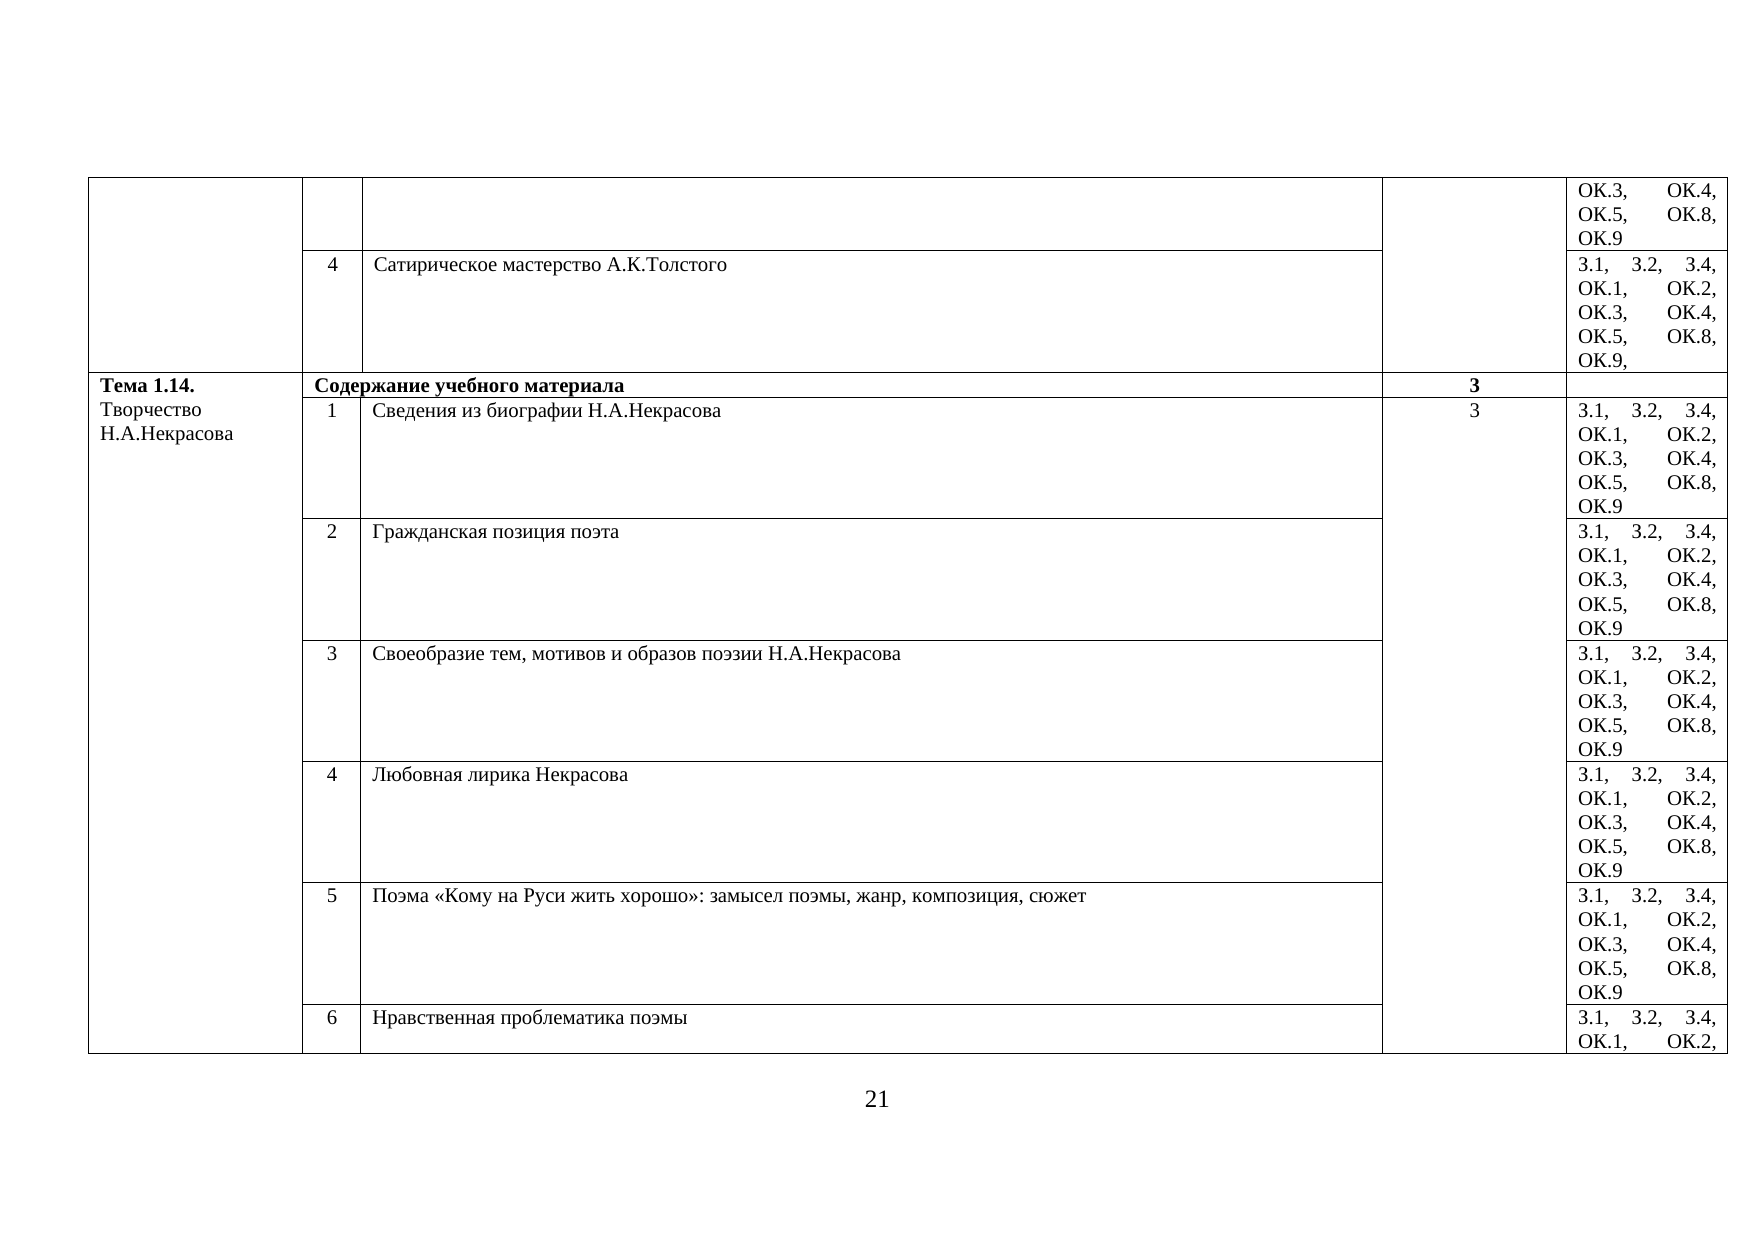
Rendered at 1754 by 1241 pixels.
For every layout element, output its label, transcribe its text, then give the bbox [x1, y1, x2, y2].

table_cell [1567, 1005, 1727, 1053]
table_cell Поэма «Кому на Руси жить хорошо»: замысел поэмы, жанр, композиция, сюжет [361, 883, 1382, 1004]
table_cell 6 [303, 1005, 360, 1053]
table_cell 1 [303, 398, 360, 518]
table_cell З.1, З.2, З.4, ОК.1, ОК.2, ОК.3, ОК.4, ОК.5, ОК.8, ОК.9, [1567, 251, 1727, 372]
table_cell [1567, 373, 1727, 397]
table_cell Гражданская позиция поэта [361, 519, 1382, 639]
table_cell 3 [1383, 398, 1566, 1053]
table_cell З.1, З.2, З.4, ОК.1, ОК.2, ОК.3, ОК.4, ОК.5, ОК.8, ОК.9 [1567, 519, 1727, 639]
table_cell 4 [303, 251, 362, 372]
table_cell 3 [1383, 373, 1566, 397]
table_cell Своеобразие тем, мотивов и образов поэзии Н.А.Некрасова [361, 641, 1382, 761]
table_cell З.1, З.2, З.4, ОК.1, ОК.2, ОК.3, ОК.4, ОК.5, ОК.8, ОК.9 [1567, 762, 1727, 882]
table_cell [1567, 883, 1727, 1004]
table_cell Содержание учебного материала [303, 373, 1382, 397]
table_cell 2 [303, 519, 360, 639]
table_cell 3 [303, 641, 360, 761]
table_cell 4 [303, 762, 360, 882]
table_cell Любовная лирика Некрасова [361, 762, 1382, 882]
table_cell З.1, З.2, З.4, ОК.1, ОК.2, ОК.3, ОК.4, ОК.5, ОК.8, ОК.9 [1567, 398, 1727, 518]
table_cell 3 [303, 178, 362, 250]
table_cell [1567, 178, 1727, 250]
table_cell Сведения из биографии Н.А.Некрасова [361, 398, 1382, 518]
table_cell Тема 1.14. Творчество Н.А.Некрасова [89, 373, 302, 1053]
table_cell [361, 1005, 1382, 1053]
table_cell 5 [303, 883, 360, 1004]
table_cell Сатирическое мастерство А.К.Толстого [363, 251, 1382, 372]
table_cell З.1, З.2, З.4, ОК.1, ОК.2, ОК.3, ОК.4, ОК.5, ОК.8, ОК.9 [1567, 641, 1727, 761]
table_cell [363, 178, 1382, 250]
